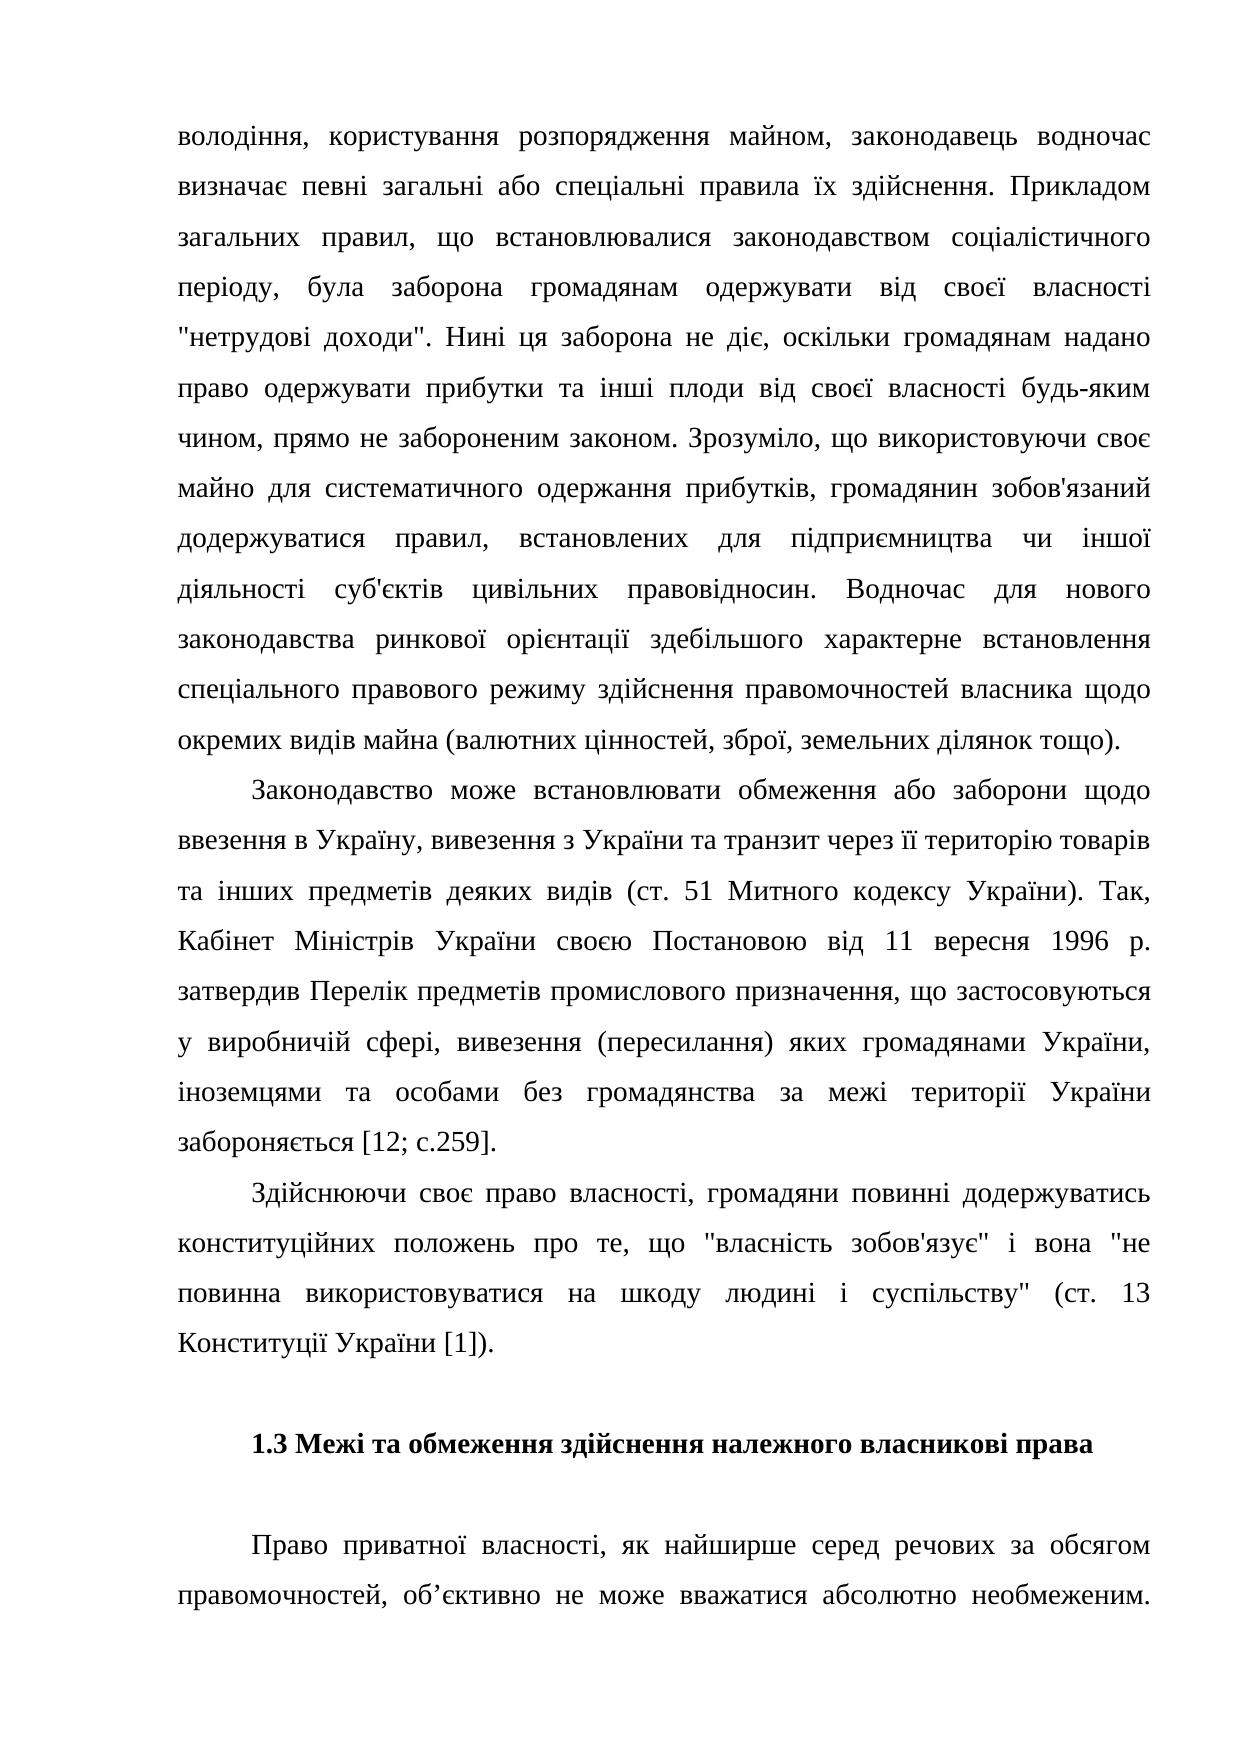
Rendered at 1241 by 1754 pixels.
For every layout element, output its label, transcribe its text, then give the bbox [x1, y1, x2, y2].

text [177, 118, 1152, 755]
text Законодавство може встановлювати обмеження або заборони щодо ввезення в Україну, вивезення з України та транзит через її територію товарів та інших предметів деяких видів (ст. 51 Митного кодексу України). Так, Кабінет Міністрів України своєю Постановою від 11 вересня 1996 p. затвердив Перелік предметів промислового призначення, що застосовуються у виробничій сфері, вивезення (пересилання) яких громадянами України, іноземцями та особами без громадянства за межі території України забороняється [12; с.259]. [177, 772, 1152, 1158]
text Здійснюючи своє право власності, громадяни повинні додержуватись конституційних положень про те, що "власність зобов'язує" і вона "не повинна використовуватися на шкоду людині і суспільству" (ст. 13 Конституції України [1]). [177, 1175, 1152, 1359]
subtitle 1.3 Межі та обмеження здійснення належного власникові права [177, 1426, 1152, 1460]
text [177, 1527, 1152, 1611]
